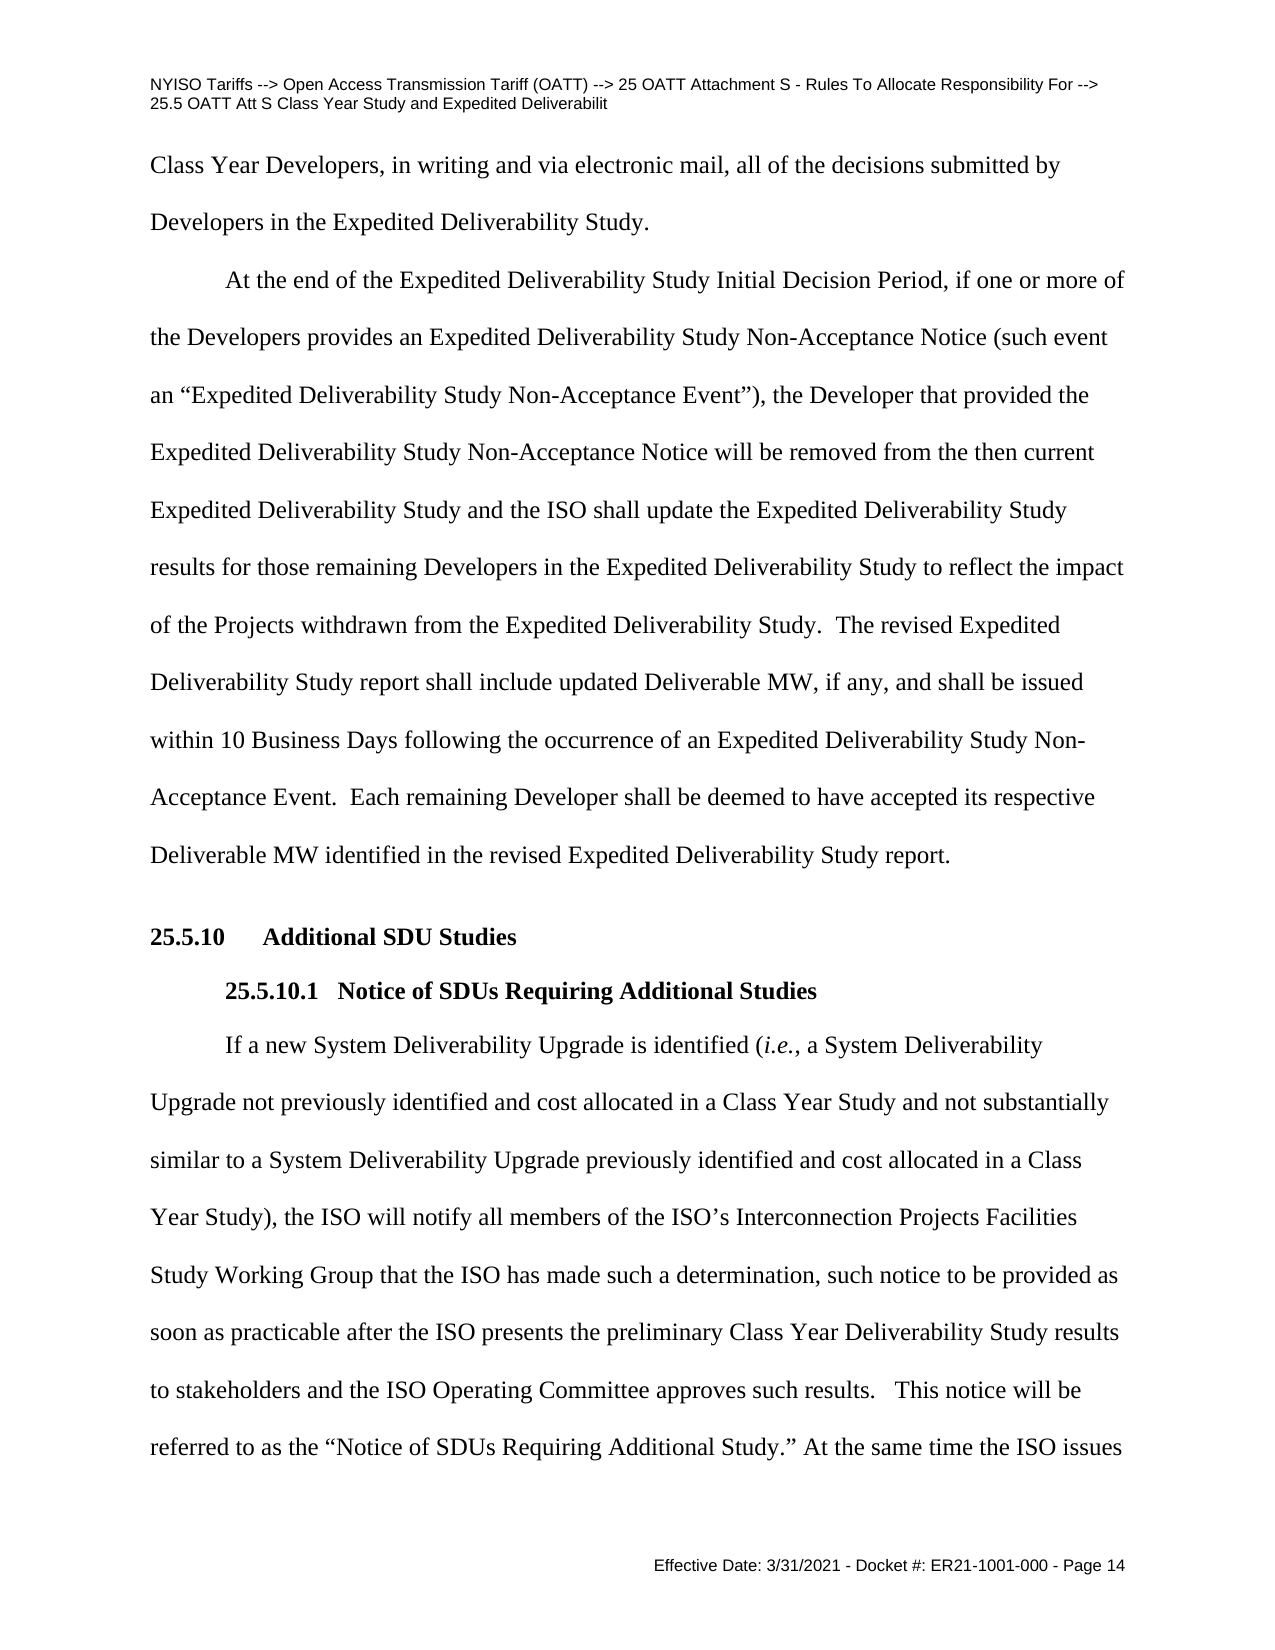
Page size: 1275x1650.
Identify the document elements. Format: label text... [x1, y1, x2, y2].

subtitle 25.5.10 Additional SDU Studies [150, 922, 1059, 951]
subtitle 25.5.10.1 Notice of SDUs Requiring Additional Studies [225, 976, 1125, 1005]
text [150, 150, 1125, 236]
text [150, 1030, 1125, 1461]
text At the end of the Expedited Deliverability Study Initial Decision Period, if one or more of the Developers provides an Expedited Deliverability Study Non-Acceptance Notice (such event an “Expedited Deliverability Study Non-Acceptance Event”), the Developer that provided the Expedited Deliverability Study Non-Acceptance Notice will be removed from the then current Expedited Deliverability Study and the ISO shall update the Expedited Deliverability Study results for those remaining Developers in the Expedited Deliverability Study to reflect the impact of the Projects withdrawn from the Expedited Deliverability Study. The revised Expedited Deliverability Study report shall include updated Deliverable MW, if any, and shall be issued within 10 Business Days following the occurrence of an Expedited Deliverability Study Non-Acceptance Event. Each remaining Developer shall be deemed to have accepted its respective Deliverable MW identified in the revised Expedited Deliverability Study report. [150, 265, 1125, 869]
